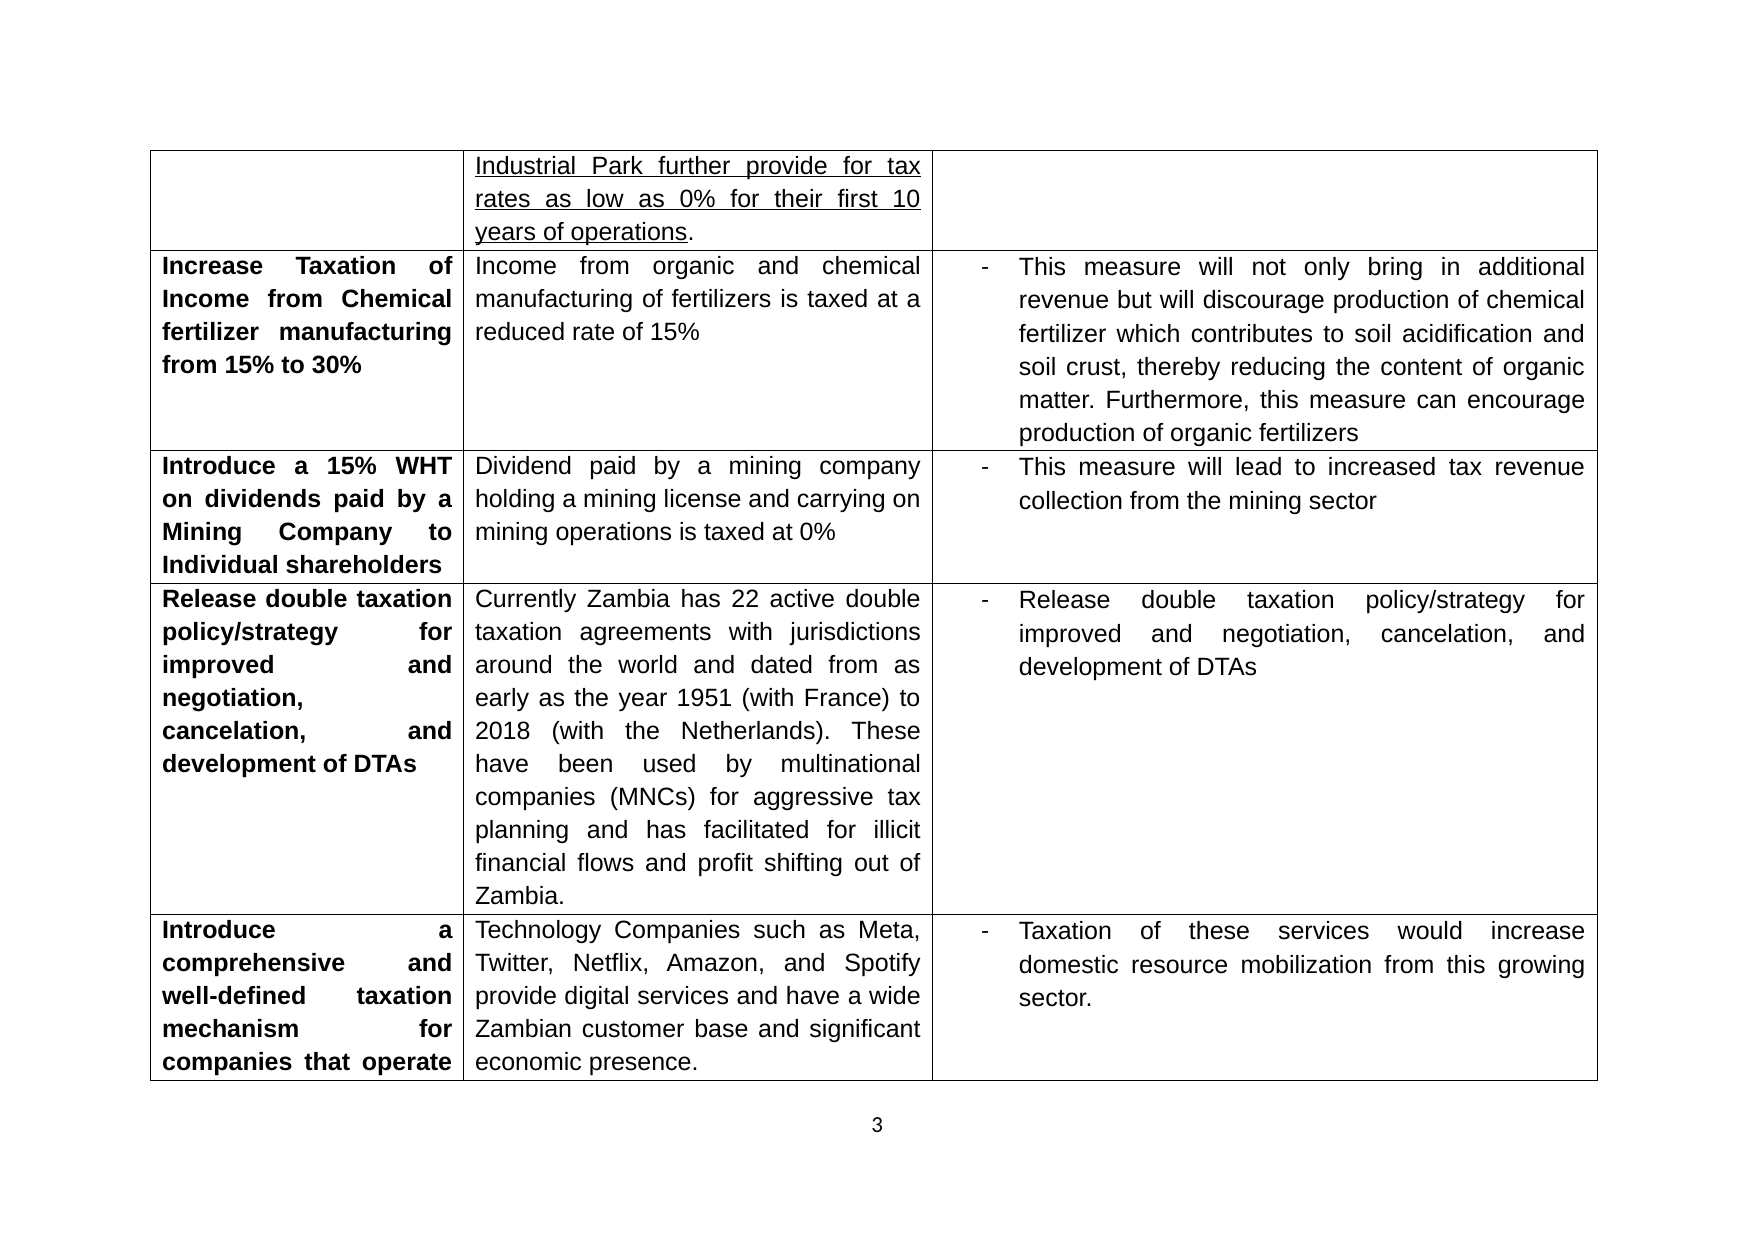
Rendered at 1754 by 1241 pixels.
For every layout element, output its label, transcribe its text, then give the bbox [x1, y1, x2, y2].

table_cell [464, 915, 932, 1079]
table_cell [933, 915, 1597, 1079]
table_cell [464, 151, 932, 250]
table_cell Dividend paid by a mining company holding a mining license and carrying on mining operations is taxed at 0% [464, 451, 932, 583]
table_cell Increase Taxation of Income from Chemical fertilizer manufacturing from 15% to 30% [151, 251, 463, 450]
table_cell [151, 151, 463, 250]
table_cell Income from organic and chemical manufacturing of fertilizers is taxed at a reduced rate of 15% [464, 251, 932, 450]
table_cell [151, 915, 463, 1079]
table_cell Release double taxation policy/strategy for improved and negotiation, cancelation, and development of DTAs [933, 584, 1597, 914]
table_cell Introduce a 15% WHT on dividends paid by a Mining Company to Individual shareholders [151, 451, 463, 583]
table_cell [933, 151, 1597, 250]
table_cell This measure will not only bring in additional revenue but will discourage production of chemical fertilizer which contributes to soil acidification and soil crust, thereby reducing the content of organic matter. Furthermore, this measure can encourage production of organic fertilizers [933, 251, 1597, 450]
table_cell This measure will lead to increased tax revenue collection from the mining sector [933, 451, 1597, 583]
table_cell Currently Zambia has 22 active double taxation agreements with jurisdictions around the world and dated from as early as the year 1951 (with France) to 2018 (with the Netherlands). These have been used by multinational companies (MNCs) for aggressive tax planning and has facilitated for illicit financial flows and profit shifting out of Zambia. [464, 584, 932, 914]
table_cell Release double taxation policy/strategy for improved and negotiation, cancelation, and development of DTAs [151, 584, 463, 914]
